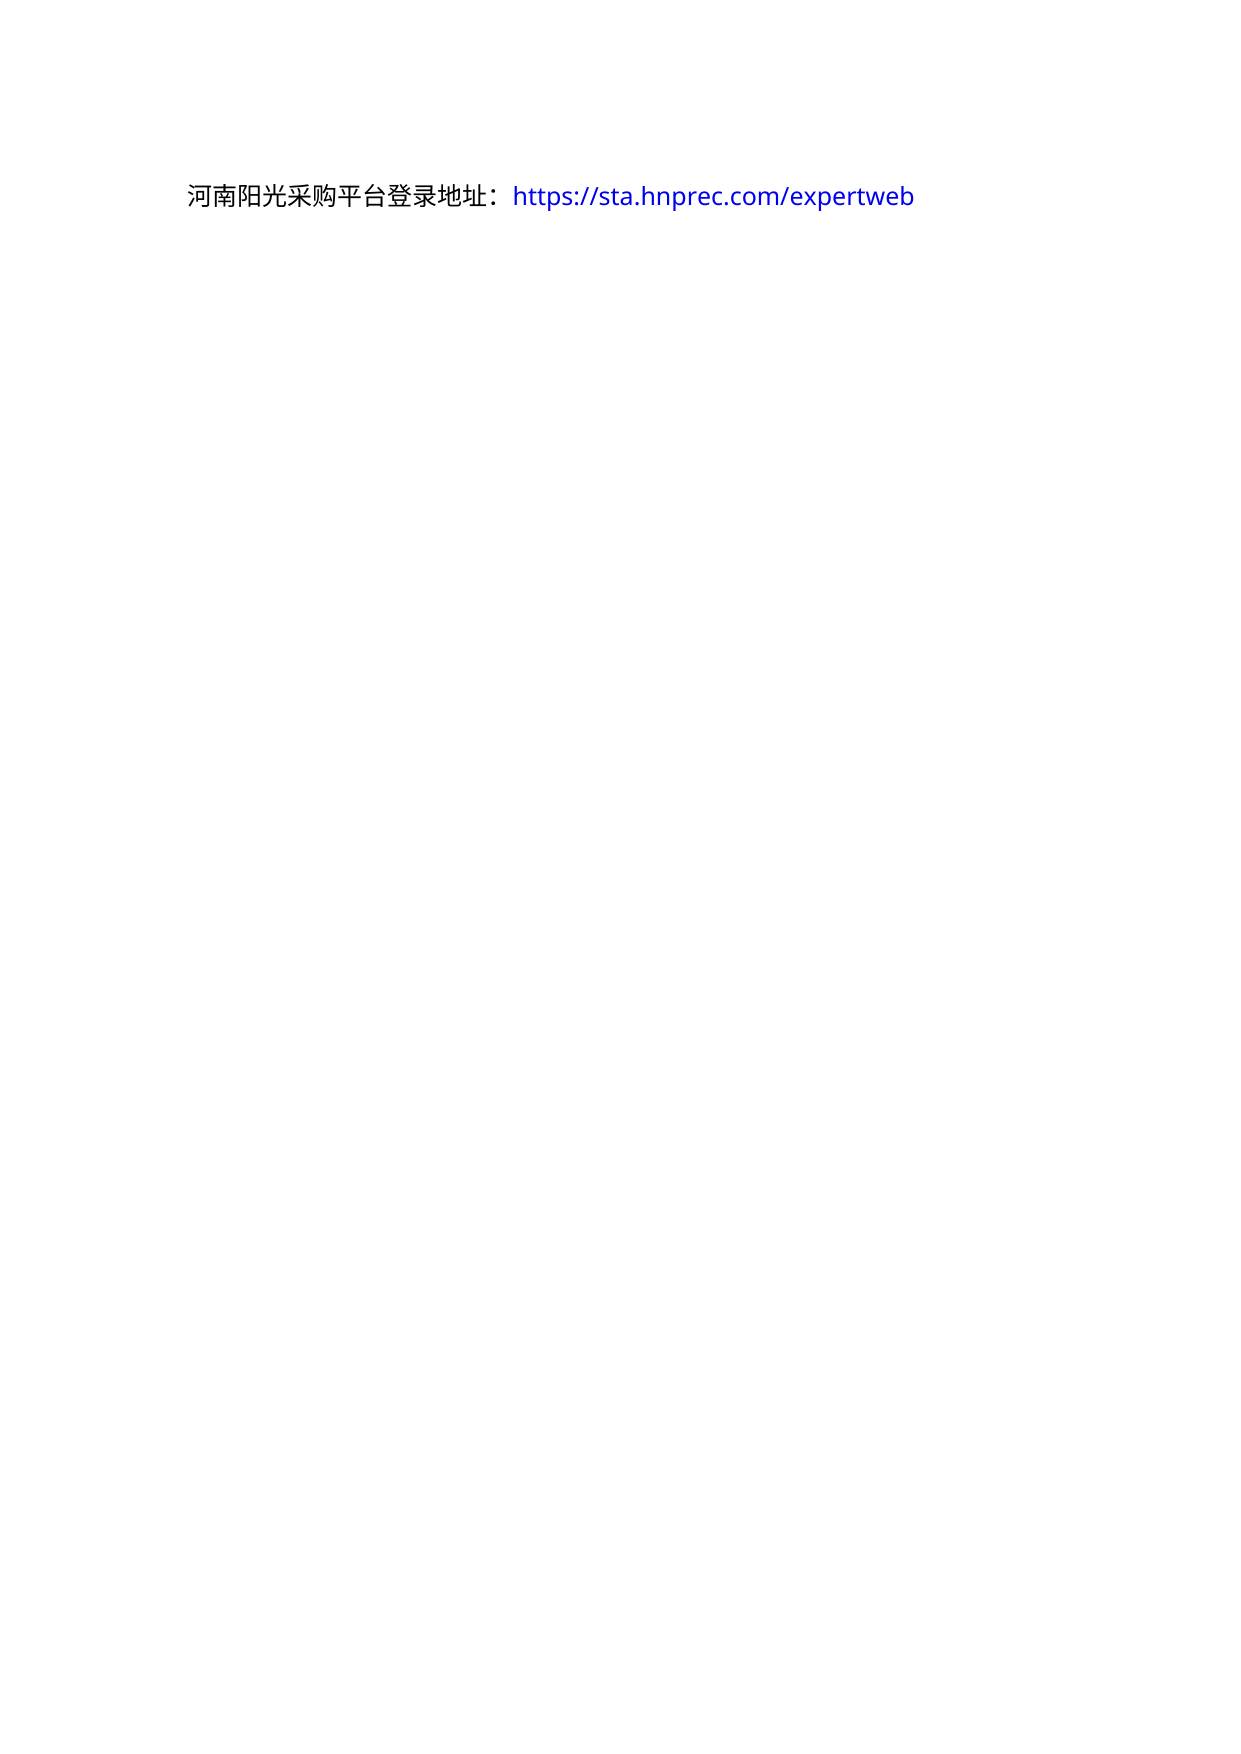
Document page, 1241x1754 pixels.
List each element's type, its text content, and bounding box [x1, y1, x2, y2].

text 河南阳光采购平台登录地址：https://sta.hnprec.com/expertweb [187, 162, 1053, 227]
